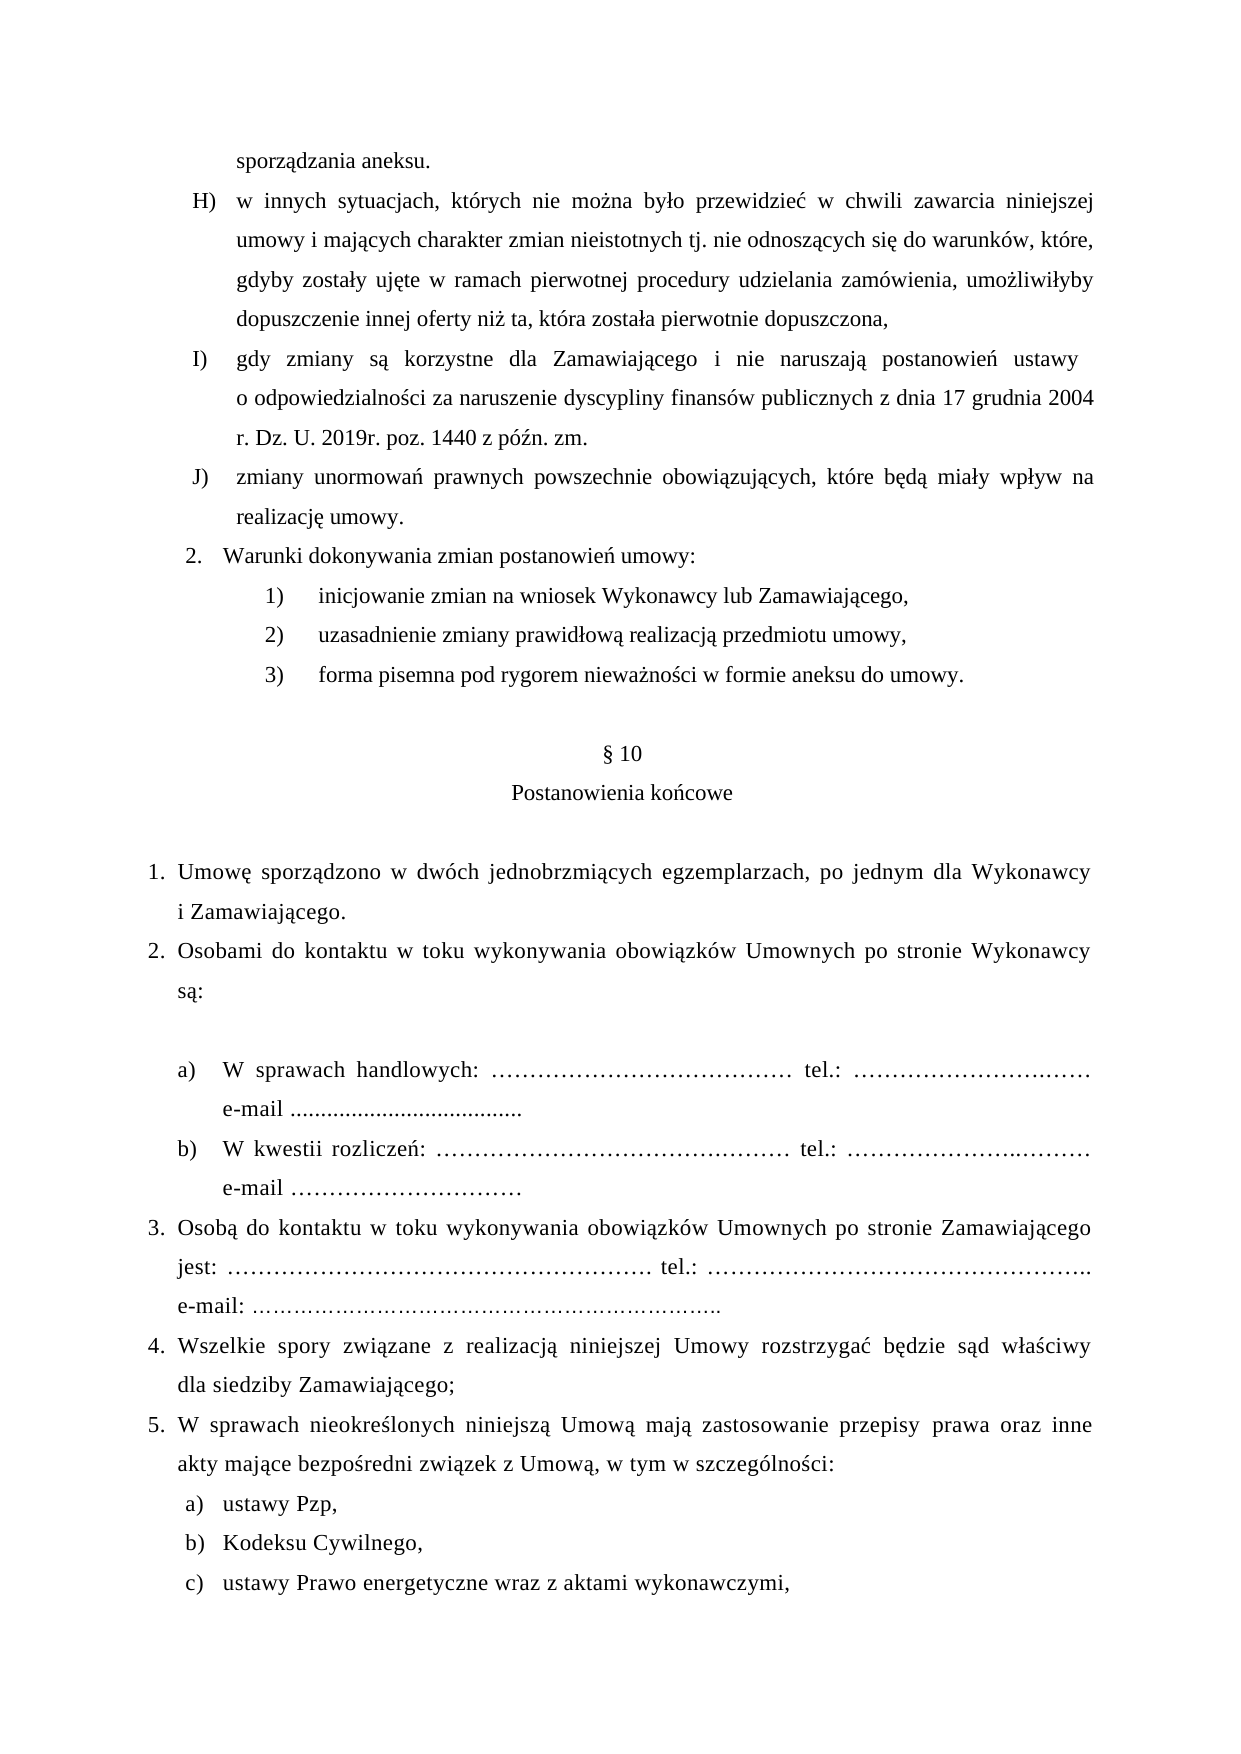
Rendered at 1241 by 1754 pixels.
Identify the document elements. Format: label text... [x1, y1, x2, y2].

list Kodeksu Cywilnego, [185, 1529, 1097, 1556]
list Wszelkie spory związane z realizacją niniejszej Umowy rozstrzygać będzie sąd właściwy dla siedziby Zamawiającego; [148, 1332, 1093, 1398]
text b) W kwestii rozliczeń: ……………………………….……… tel.: …………………..……… e-mail ………………………… [177, 1134, 1093, 1200]
list Warunki dokonywania zmian postanowień umowy: [185, 542, 1093, 569]
list gdy zmiany są korzystne dla Zamawiającego i nie naruszają postanowień ustawy o odpowiedzialności za naruszenie dyscypliny finansów publicznych z dnia 17 grudnia 2004 r. Dz. U. 2019r. poz. 1440 z późn. zm. [192, 345, 1095, 450]
list Osobami do kontaktu w toku wykonywania obowiązków Umownych po stronie Wykonawcy są: [148, 937, 1093, 1003]
list ustawy Pzp, [185, 1490, 1097, 1516]
text 2) uzasadnienie zmiany prawidłową realizacją przedmiotu umowy, [185, 621, 1093, 648]
list zmiany unormowań prawnych powszechnie obowiązujących, które będą miały wpływ na realizację umowy. [192, 463, 1095, 529]
text 3) forma pisemna pod rygorem nieważności w formie aneksu do umowy. [185, 661, 1093, 687]
text a) W sprawach handlowych: ………………………………… tel.: …………………….…… e-mail ...................................... [177, 1056, 1093, 1121]
text § 10 [148, 740, 1096, 766]
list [192, 148, 1095, 174]
list w innych sytuacjach, których nie można było przewidzieć w chwili zawarcia niniejszej umowy i mających charakter zmian nieistotnych tj. nie odnoszących się do warunków, które, gdyby zostały ujęte w ramach pierwotnej procedury udzielania zamówienia, umożliwiłyby dopuszczenie innej oferty niż ta, która została pierwotnie dopuszczona, [192, 187, 1095, 332]
text Postanowienia końcowe [148, 779, 1096, 806]
list Umowę sporządzono w dwóch jednobrzmiących egzemplarzach, po jednym dla Wykonawcy i Zamawiającego. [148, 858, 1093, 924]
list W sprawach nieokreślonych niniejszą Umową mają zastosowanie przepisy prawa oraz inne akty mające bezpośredni związek z Umową, w tym w szczególności: [148, 1411, 1093, 1477]
list Osobą do kontaktu w toku wykonywania obowiązków Umownych po stronie Zamawiającego jest: ………………………………………………. tel.: ………………………………………….. e-mail: ………………………………………………………….. [148, 1213, 1093, 1319]
text 1) inicjowanie zmian na wniosek Wykonawcy lub Zamawiającego, [185, 582, 1093, 608]
list ustawy Prawo energetyczne wraz z aktami wykonawczymi, [185, 1569, 1097, 1595]
